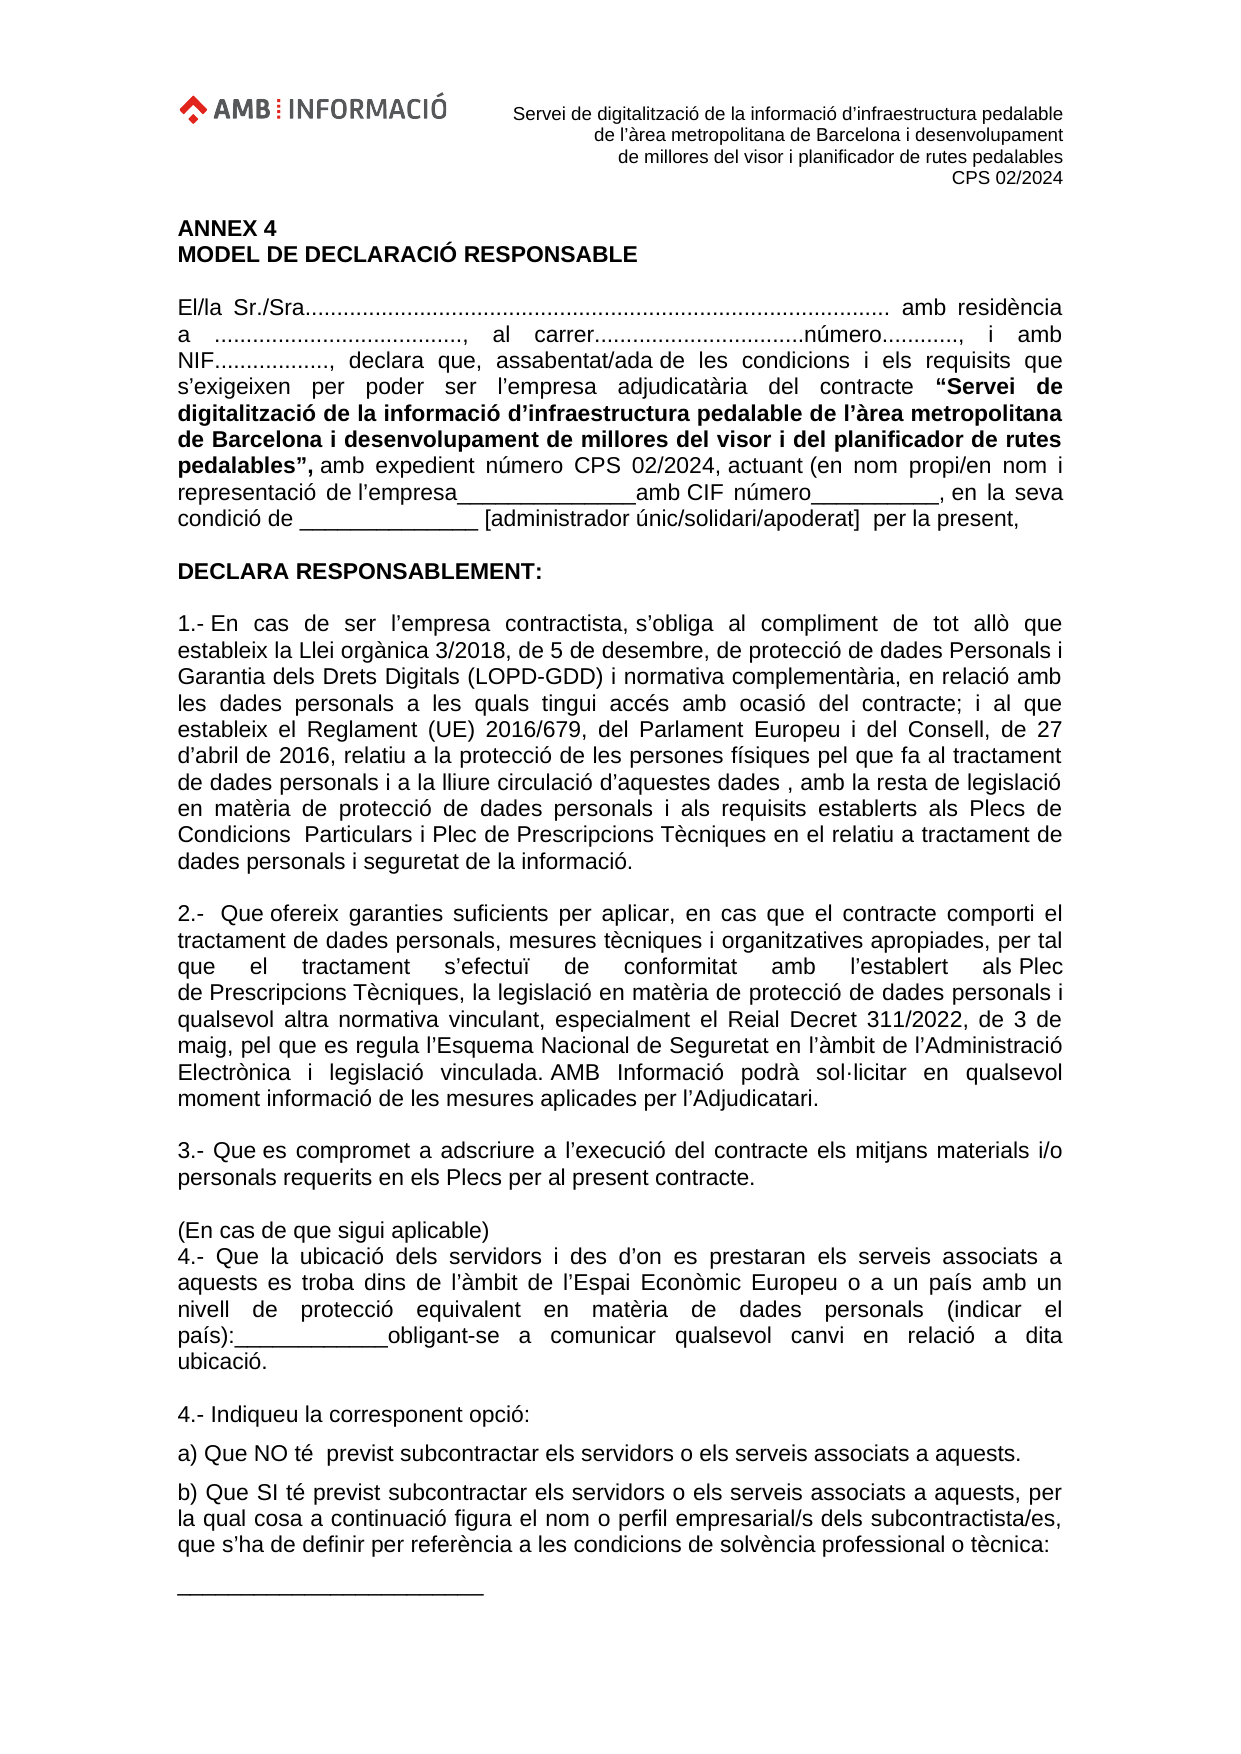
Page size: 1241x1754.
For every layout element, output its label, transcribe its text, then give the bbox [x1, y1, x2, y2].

subtitle ANNEX 4 [177, 215, 1063, 241]
text (En cas de que sigui aplicable) [177, 1217, 1063, 1243]
text 3.- Que es compromet a adscriure a l’execució del contracte els mitjans materials i/o personals requerits en els Plecs per al present contracte. [177, 1137, 1063, 1190]
text 4.- Indiqueu la corresponent opció: [177, 1401, 1063, 1427]
text ________________________ [177, 1570, 1063, 1597]
text MODEL DE DECLARACIÓ RESPONSABLE [177, 241, 1063, 268]
text 1.- En cas de ser l’empresa contractista, s’obliga al compliment de tot allò que estableix la Llei orgànica 3/2018, de 5 de desembre, de protecció de dades Personals i Garantia dels Drets Digitals (LOPD-GDD) i normativa complementària, en relació amb les dades personals a les quals tingui accés amb ocasió del contracte; i al que estableix el Reglament (UE) 2016/679, del Parlament Europeu i del Consell, de 27 d’abril de 2016, relatiu a la protecció de les persones físiques pel que fa al tractament de dades personals i a la lliure circulació d’aquestes dades , amb la resta de legislació en matèria de protecció de dades personals i als requisits establerts als Plecs de Condicions Particulars i Plec de Prescripcions Tècniques en el relatiu a tractament de dades personals i seguretat de la informació. [177, 610, 1063, 874]
text DECLARA RESPONSABLEMENT: [177, 558, 1063, 584]
text a) Que NO té previst subcontractar els servidors o els serveis associats a aquests. [177, 1440, 1063, 1466]
text 4.- Que la ubicació dels servidors i des d’on es prestaran els serveis associats a aquests es troba dins de l’àmbit de l’Espai Econòmic Europeu o a un país amb un nivell de protecció equivalent en matèria de dades personals (indicar el país):____________obligant-se a comunicar qualsevol canvi en relació a dita ubicació. [177, 1243, 1063, 1375]
text 2.- Que ofereix garanties suficients per aplicar, en cas que el contracte comporti el tractament de dades personals, mesures tècniques i organitzatives apropiades, per tal que el tractament s’efectuï de conformitat amb l’establert als Plec de Prescripcions Tècniques, la legislació en matèria de protecció de dades personals i qualsevol altra normativa vinculant, especialment el Reial Decret 311/2022, de 3 de maig, pel que es regula l’Esquema Nacional de Seguretat en l’àmbit de l’Administració Electrònica i legislació vinculada. AMB Informació podrà sol·licitar en qualsevol moment informació de les mesures aplicades per l’Adjudicatari. [177, 900, 1063, 1111]
picture [179, 92, 447, 124]
text b) Que SI té previst subcontractar els servidors o els serveis associats a aquests, per la qual cosa a continuació figura el nom o perfil empresarial/s dels subcontractista/es, que s’ha de definir per referència a les condicions de solvència professional o tècnica: [177, 1479, 1063, 1558]
text El/la Sr./Sra............................................................................................ amb residència a ......................................., al carrer.................................número............, i amb NIF.................., declara que, assabentat/ada de les condicions i els requisits que s’exigeixen per poder ser l’empresa adjudicatària del contracte “Servei de digitalització de la informació d’infraestructura pedalable de l’àrea metropolitana de Barcelona i desenvolupament de millores del visor i del planificador de rutes pedalables”, amb expedient número CPS 02/2024, actuant (en nom propi/en nom i representació de l’empresa______________amb CIF número__________, en la seva condició de ______________ [administrador únic/solidari/apoderat] per la present, [177, 294, 1063, 531]
